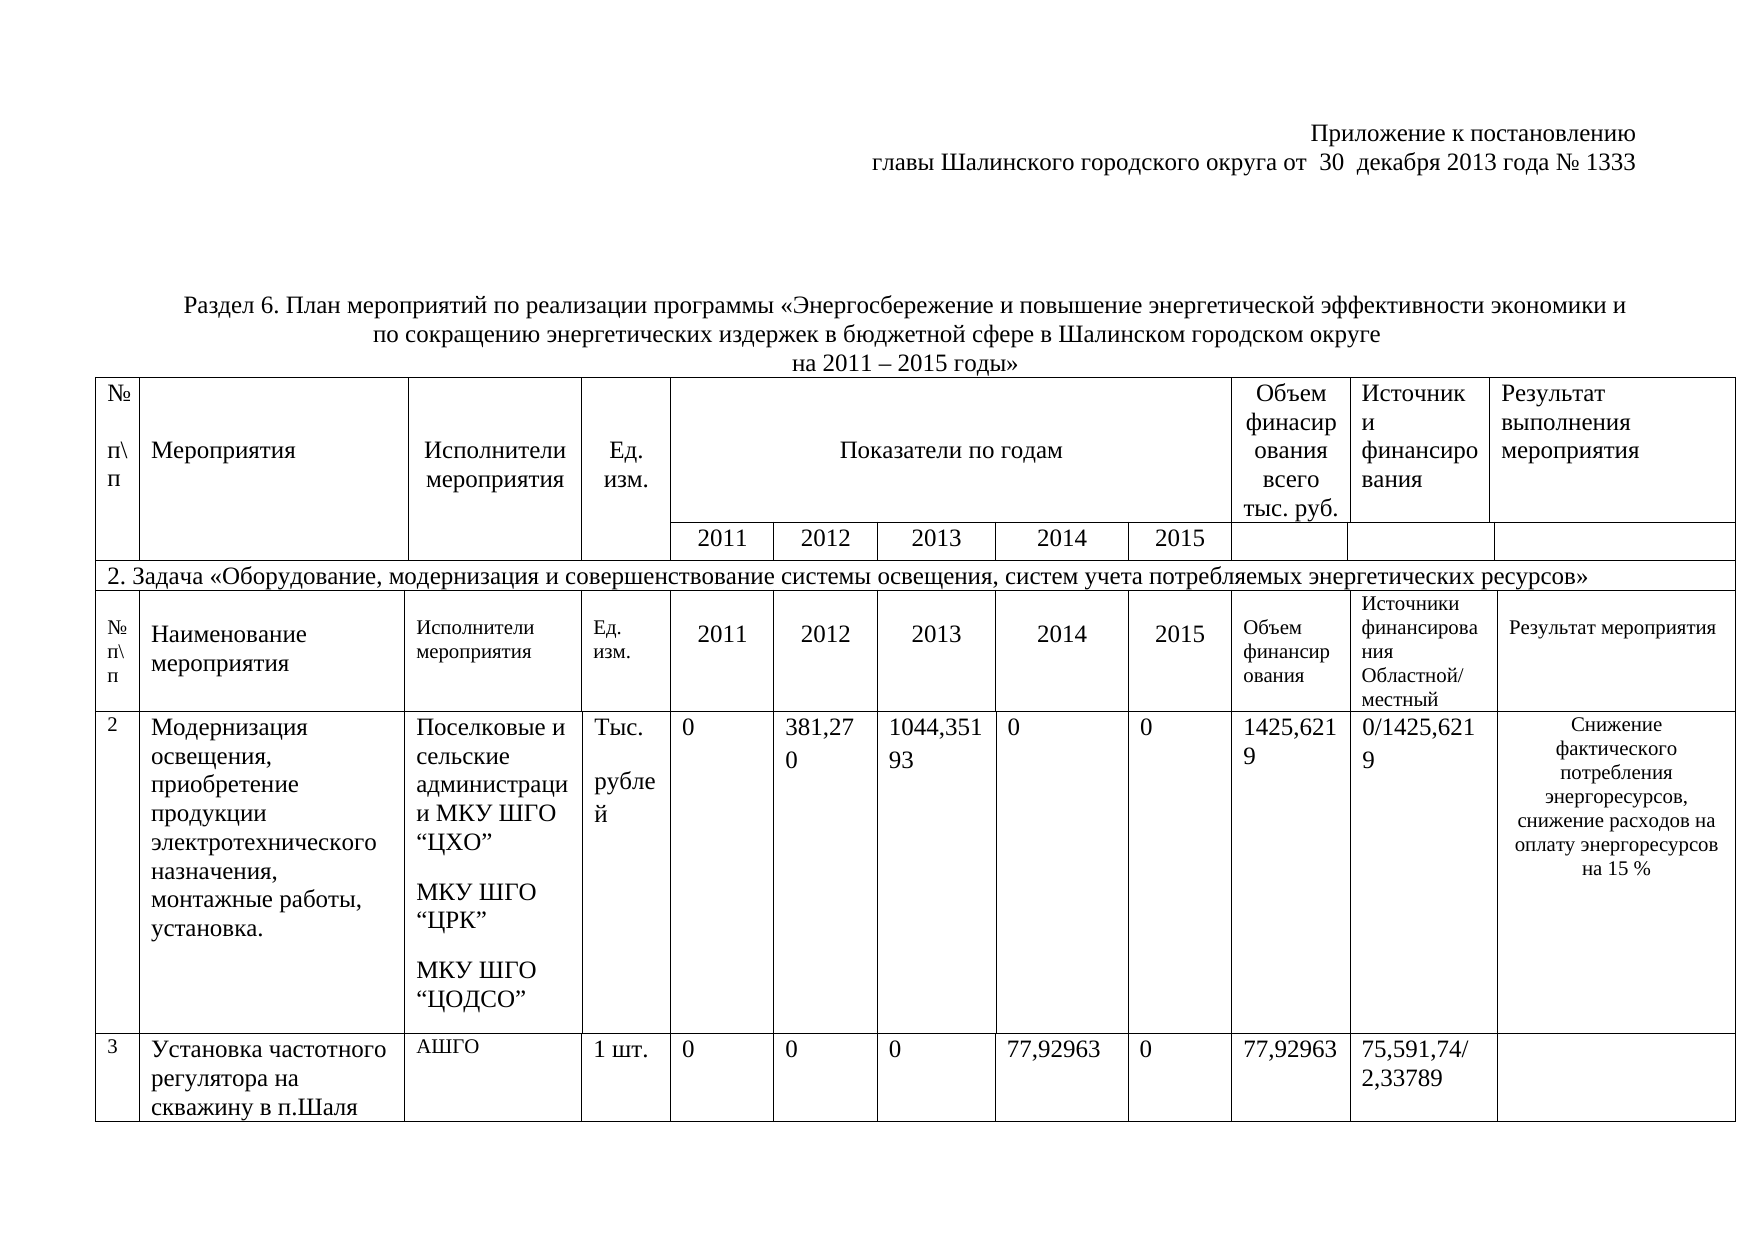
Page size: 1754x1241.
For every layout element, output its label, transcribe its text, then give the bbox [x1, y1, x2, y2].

table_cell Тыс. рублей [583, 712, 670, 1033]
table_cell 2015 [1129, 523, 1231, 560]
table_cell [1498, 712, 1735, 1033]
table_cell Объем финансирования [1232, 591, 1350, 711]
table_cell Ед. изм. [582, 591, 670, 711]
table_cell 1044,35193 [878, 712, 996, 1033]
text на 2011 – 2015 годы» [118, 348, 1636, 377]
table_cell № п\п [96, 591, 139, 711]
text Раздел 6. План мероприятий по реализации программы «Энергосбережение и повышение энергетической эффективности экономики и по сокращению энергетических издержек в бюджетной сфере в Шалинском городском округе [118, 291, 1636, 348]
table_cell 0/1425,6219 [1351, 712, 1497, 1033]
table_cell 2012 [774, 523, 877, 560]
table_cell АШГО [405, 1034, 581, 1121]
table_cell 3 [96, 1034, 139, 1121]
table_cell 2 [96, 712, 139, 1033]
table_cell 2. Задача «Оборудование, модернизация и совершенствование системы освещения, систем учета потребляемых энергетических ресурсов» [96, 561, 1735, 589]
table_header Объем финасирования всего тыс. руб. [1232, 378, 1350, 522]
text главы Шалинского городского округа от 30 декабря 2013 года № 1333 [118, 147, 1636, 176]
table_cell 2012 [774, 591, 877, 711]
table_cell 2011 [671, 591, 773, 711]
table_cell Исполнители мероприятия [405, 591, 581, 711]
table_cell 0 [997, 712, 1128, 1033]
table_cell 0 [774, 1034, 877, 1121]
table_header Результат выполнения мероприятия [1490, 378, 1735, 522]
table_cell 2014 [996, 591, 1128, 711]
table_cell 0 [1129, 1034, 1231, 1121]
table_cell Наименование мероприятия [140, 591, 404, 711]
table_cell 0 [1129, 712, 1231, 1033]
table_cell 77,92963 [1232, 1034, 1350, 1121]
table_cell Модернизация освещения, приобретение продукции электротехнического назначения, монтажные работы, установка. [140, 712, 404, 1033]
table_cell 0 [671, 1034, 773, 1121]
table_cell 2011 [671, 523, 773, 560]
table_cell Результат мероприятия [1498, 591, 1735, 711]
table_cell 2015 [1129, 591, 1231, 711]
table_cell [1232, 523, 1347, 560]
table_cell 2014 [996, 523, 1128, 560]
text Приложение к постановлению [118, 118, 1636, 147]
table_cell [1498, 1034, 1735, 1121]
table_cell 0 [878, 1034, 995, 1121]
table_cell 2013 [878, 591, 995, 711]
table_cell Источники финансирования Областной/ местный [1351, 591, 1497, 711]
table_cell 75,591,74/ 2,33789 [1351, 1034, 1497, 1121]
table_cell [1348, 523, 1494, 560]
table_header Источники финансирования [1351, 378, 1489, 522]
table_header № п\п [96, 378, 139, 560]
table_header Ед. изм. [582, 378, 670, 560]
table_cell 1425,6219 [1232, 712, 1350, 1033]
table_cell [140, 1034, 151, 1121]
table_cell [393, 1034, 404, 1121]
table_header Мероприятия [140, 378, 408, 560]
table_cell 77,92963 [996, 1034, 1128, 1121]
table_cell 0 [671, 712, 773, 1033]
table_cell [1495, 523, 1735, 560]
table_cell 2013 [878, 523, 995, 560]
table_header Исполнители мероприятия [409, 378, 581, 560]
table_cell 381,270 [774, 712, 877, 1033]
table_cell 1 шт. [582, 1034, 670, 1121]
table_cell Поселковые и сельские администрации МКУ ШГО “ЦХО” МКУ ШГО “ЦРК” МКУ ШГО “ЦОДСО” [405, 712, 582, 1033]
table_header Показатели по годам [671, 378, 1231, 522]
